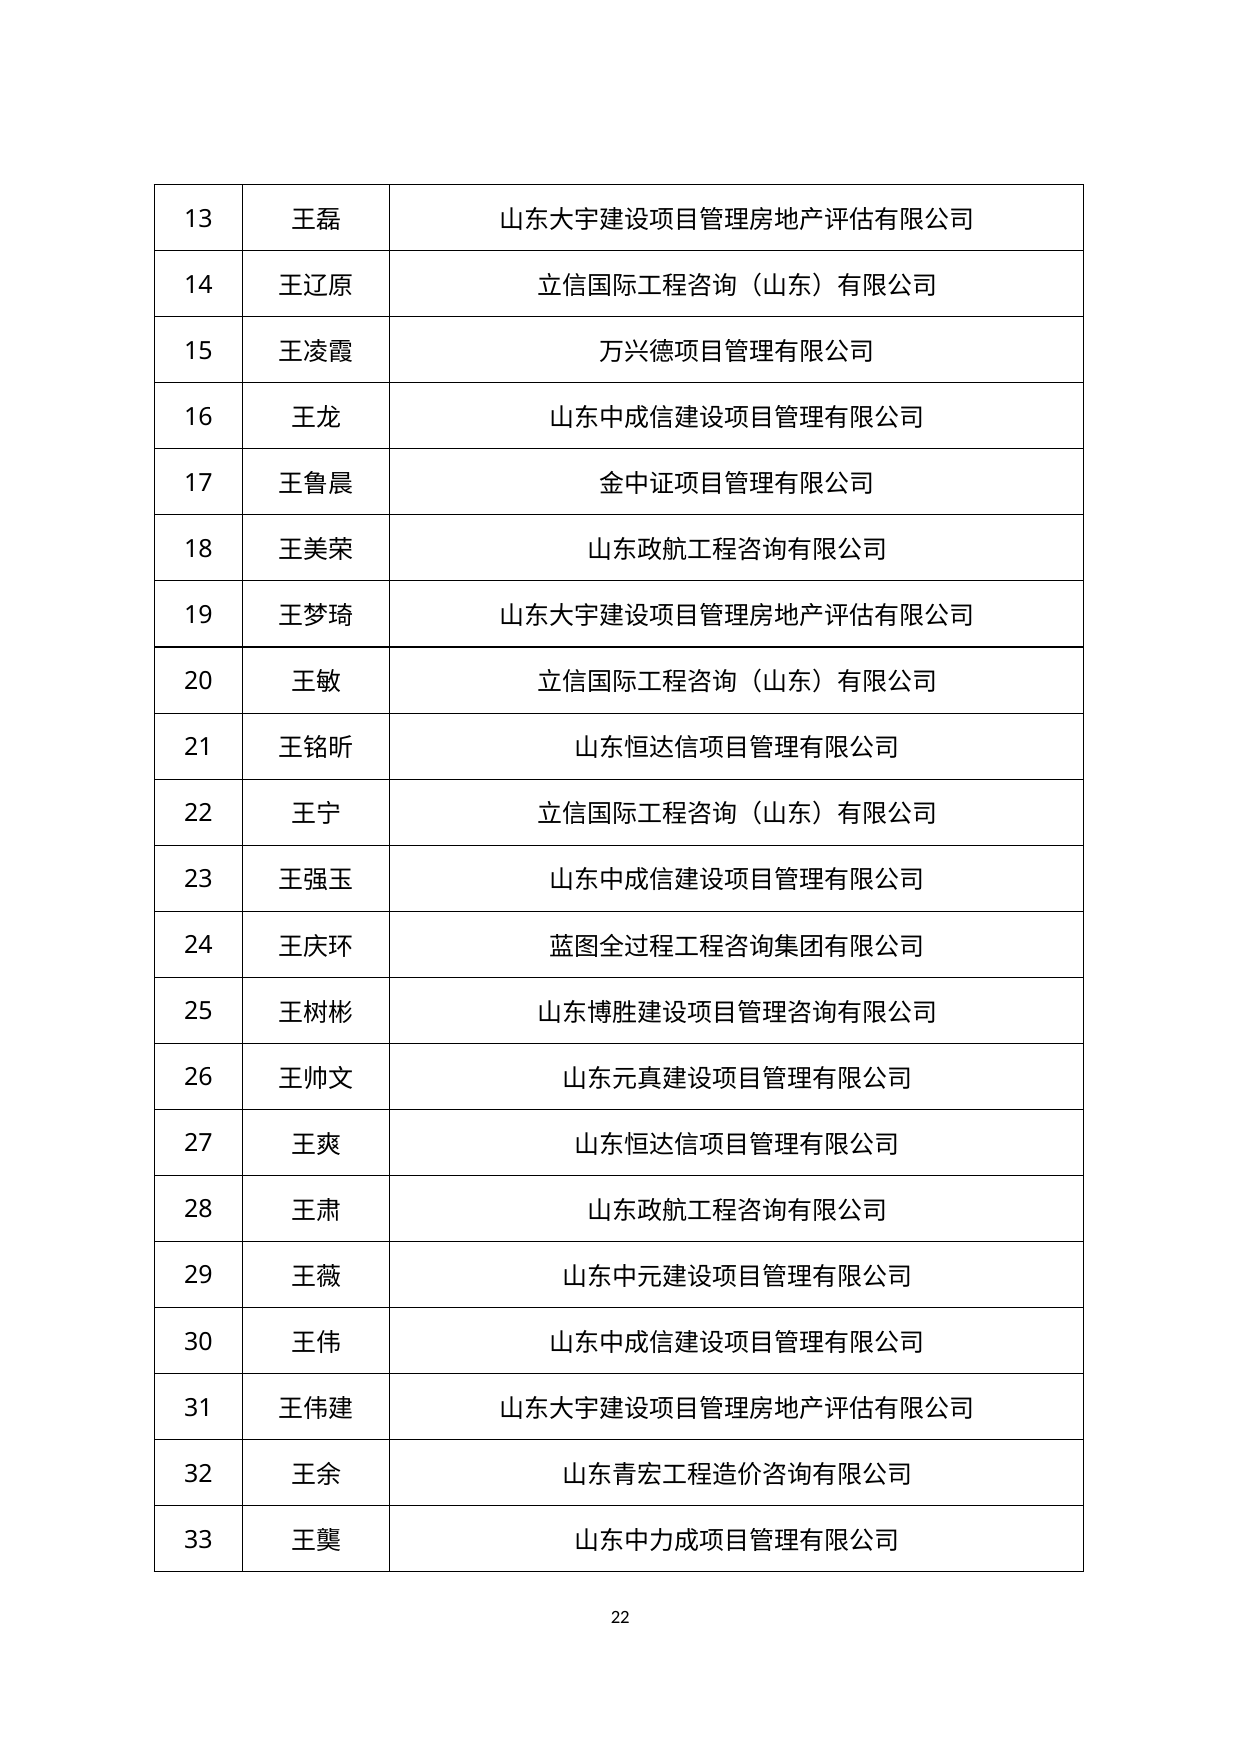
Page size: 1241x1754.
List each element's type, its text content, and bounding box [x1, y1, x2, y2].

table_cell 山东大宇建设项目管理房地产评估有限公司 [390, 581, 1083, 646]
table_cell 王宁 [243, 780, 389, 844]
table_cell 王龙 [243, 383, 389, 448]
table_cell 30 [155, 1308, 242, 1373]
table_cell 王伟 [243, 1308, 389, 1373]
table_cell 21 [155, 714, 242, 778]
table_cell 29 [155, 1242, 242, 1307]
table_cell 22 [155, 780, 242, 844]
table_cell 23 [155, 846, 242, 911]
table_cell 山东大宇建设项目管理房地产评估有限公司 [390, 1374, 1083, 1439]
table_cell 19 [155, 581, 242, 646]
table_cell 25 [155, 978, 242, 1043]
table_cell 山东恒达信项目管理有限公司 [390, 714, 1083, 778]
table_cell 王薇 [243, 1242, 389, 1307]
table_cell 山东中成信建设项目管理有限公司 [390, 1308, 1083, 1373]
table_cell 15 [155, 317, 242, 382]
table_cell 王敏 [243, 648, 389, 712]
table_cell 山东青宏工程造价咨询有限公司 [390, 1440, 1083, 1505]
table_cell 金中证项目管理有限公司 [390, 449, 1083, 514]
table_cell 16 [155, 383, 242, 448]
table_cell 立信国际工程咨询（山东）有限公司 [390, 251, 1083, 316]
table_cell 王伟建 [243, 1374, 389, 1439]
table_cell 山东元真建设项目管理有限公司 [390, 1044, 1083, 1109]
table_cell 王龑 [243, 1506, 389, 1571]
table_cell 13 [155, 185, 242, 250]
table_cell 32 [155, 1440, 242, 1505]
table_cell 立信国际工程咨询（山东）有限公司 [390, 780, 1083, 844]
table_cell 26 [155, 1044, 242, 1109]
table_cell 山东政航工程咨询有限公司 [390, 1176, 1083, 1241]
table_cell 31 [155, 1374, 242, 1439]
table_cell 立信国际工程咨询（山东）有限公司 [390, 648, 1083, 712]
table_cell 27 [155, 1110, 242, 1175]
table_cell 山东中成信建设项目管理有限公司 [390, 383, 1083, 448]
table_cell 山东中元建设项目管理有限公司 [390, 1242, 1083, 1307]
table_cell 王凌霞 [243, 317, 389, 382]
table_cell 王铭昕 [243, 714, 389, 778]
table_cell 蓝图全过程工程咨询集团有限公司 [390, 912, 1083, 977]
table_cell 山东中成信建设项目管理有限公司 [390, 846, 1083, 911]
table_cell 王美荣 [243, 515, 389, 580]
table_cell 王磊 [243, 185, 389, 250]
table_cell 王强玉 [243, 846, 389, 911]
table_cell 万兴德项目管理有限公司 [390, 317, 1083, 382]
table_cell 王余 [243, 1440, 389, 1505]
table_cell 18 [155, 515, 242, 580]
table_cell 王帅文 [243, 1044, 389, 1109]
table_cell 王爽 [243, 1110, 389, 1175]
table_cell 山东大宇建设项目管理房地产评估有限公司 [390, 185, 1083, 250]
table_cell 王鲁晨 [243, 449, 389, 514]
table_cell 山东中力成项目管理有限公司 [390, 1506, 1083, 1571]
table_cell 14 [155, 251, 242, 316]
table_cell 王梦琦 [243, 581, 389, 646]
table_cell 王辽原 [243, 251, 389, 316]
table_cell 山东恒达信项目管理有限公司 [390, 1110, 1083, 1175]
table_cell 33 [155, 1506, 242, 1571]
table_cell 24 [155, 912, 242, 977]
table_cell 王树彬 [243, 978, 389, 1043]
table_cell 王庆环 [243, 912, 389, 977]
table_cell 山东政航工程咨询有限公司 [390, 515, 1083, 580]
table_cell 王肃 [243, 1176, 389, 1241]
table_cell 28 [155, 1176, 242, 1241]
table_cell 20 [155, 648, 242, 712]
table_cell 17 [155, 449, 242, 514]
table_cell 山东博胜建设项目管理咨询有限公司 [390, 978, 1083, 1043]
